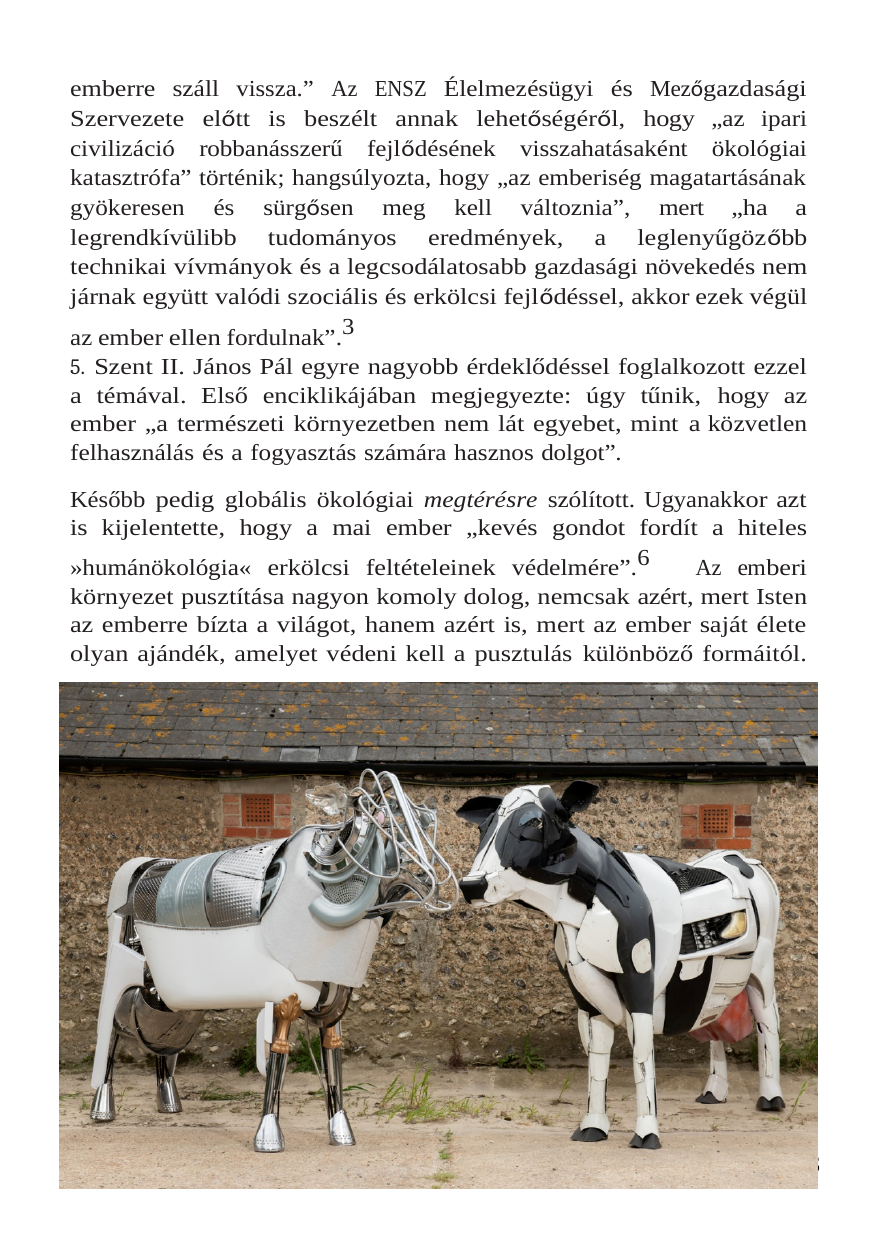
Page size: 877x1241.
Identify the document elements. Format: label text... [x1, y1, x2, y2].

picture [59, 682, 818, 1189]
list Szent II. János Pál egyre nagyobb érdeklődéssel foglalkozott ezzel a témával. Első enciklikájában megjegyezte: úgy tűnik, hogy az ember „a természeti környezetben nem lát egyebet, mint a közvetlen felhasználás és a fogyasztás számára hasznos dolgot”. [70, 353, 807, 465]
text Később pedig globális ökológiai megtérésre szólított. Ugyanakkor azt is kijelentette, hogy a mai ember „kevés gondot fordít a hiteles »humánökológia« erkölcsi feltételeinek védelmére”.6 Az emberi környezet pusztítása nagyon komoly dolog, nemcsak azért, mert Isten az emberre bízta a világot, hanem azért is, mert az ember saját élete olyan ajándék, amelyet védeni kell a pusztulás különböző formáitól. A világgal való törődésre, a világ jobbá tételére irányuló minden igyekezetünk megkívánja, hogy komolyan megváltoztassuk „életmódunkat, a termelési és fogyasztási modelleket, a bevett hatalmi struktúrákat, amelyek napjaink társadalmát irányítják”.7 A valódi emberi haladásnak erkölcsi jellege van, feltételezi az emberi személy tiszteletét, de a természeti világra is oda kell ﬁgyelnie, és „ﬁgyelembe kell vennie minden létezőnek a természetét és kölcsönös kapcsolódását a dolgok rendjében, a kozmoszban”. Következésképpen az emberi lény valóságátalakító képességének a dolgok eredeti, isteni adományozása alapján kell érvényesülnie. [70, 475, 807, 666]
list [70, 64, 807, 350]
